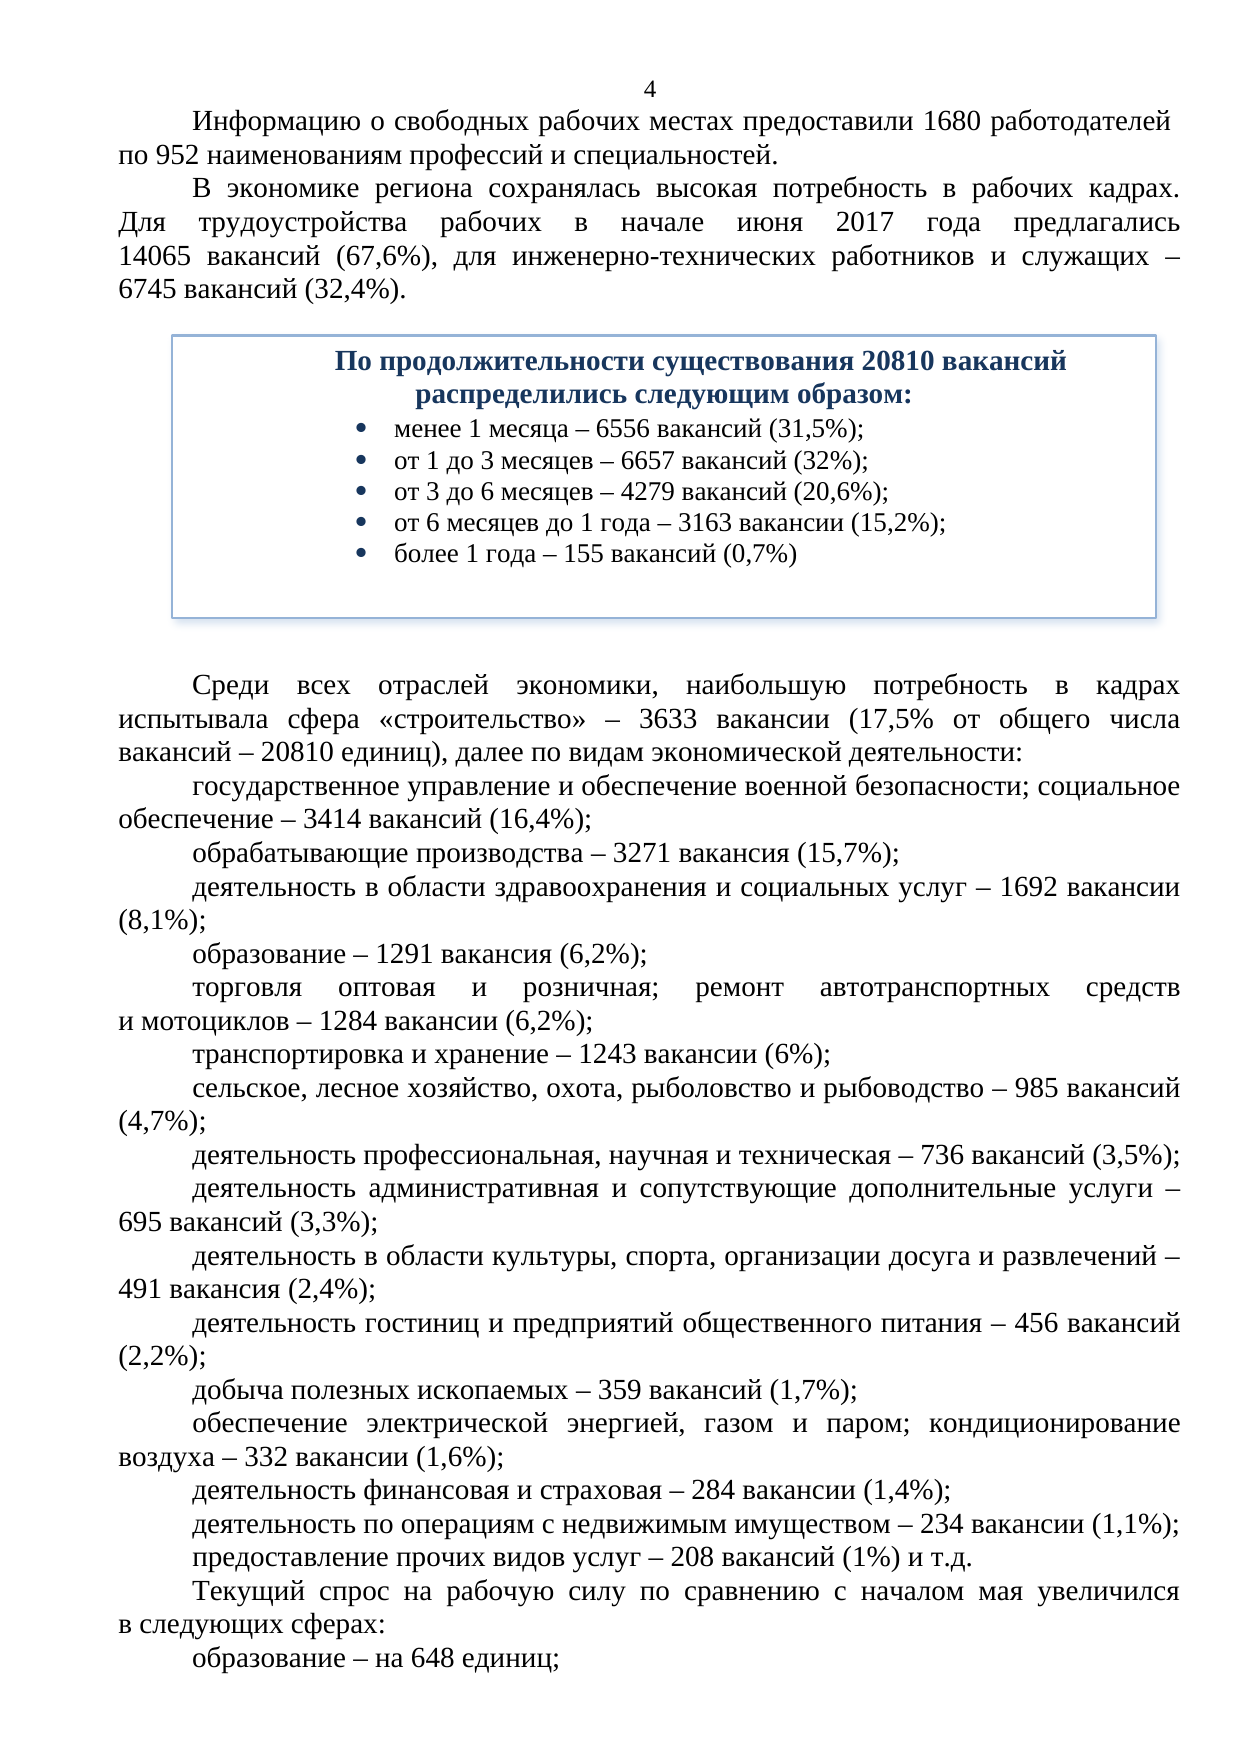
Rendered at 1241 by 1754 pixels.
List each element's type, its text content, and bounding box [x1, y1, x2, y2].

text обеспечение электрической энергией, газом и паром; кондиционирование воздуха – 332 вакансии (1,6%); [118, 1405, 1181, 1472]
text предоставление прочих видов услуг – 208 вакансий (1%) и т.д. [118, 1539, 1181, 1573]
text сельское, лесное хозяйство, охота, рыболовство и рыбоводство – 985 вакансий (4,7%); [118, 1070, 1181, 1137]
text Информацию о свободных рабочих местах предоставили 1680 работодателей по 952 наименованиям профессий и специальностей. [118, 103, 1181, 171]
text деятельность гостиниц и предприятий общественного питания – 456 вакансий (2,2%); [118, 1305, 1181, 1372]
text образование – на 648 единиц; [118, 1640, 1181, 1674]
text добыча полезных ископаемых – 359 вакансий (1,7%); [118, 1372, 1181, 1405]
text Среди всех отраслей экономики, наибольшую потребность в кадрах испытывала сфера «строительство» – 3633 вакансии (17,5% от общего числа вакансий – 20810 единиц), далее по видам экономической деятельности: [118, 667, 1181, 768]
text образование – 1291 вакансия (6,2%); [118, 936, 1181, 969]
text деятельность административная и сопутствующие дополнительные услуги – 695 вакансий (3,3%); [118, 1171, 1181, 1238]
text государственное управление и обеспечение военной безопасности; социальное обеспечение – 3414 вакансий (16,4%); [118, 768, 1181, 835]
text деятельность в области культуры, спорта, организации досуга и развлечений – 491 вакансия (2,4%); [118, 1238, 1181, 1305]
list В экономике региона сохранялась высокая потребность в рабочих кадрах. Для трудоустройства рабочих в начале июня 2017 года предлагались 14065 вакансий (67,6%), для инженерно-технических работников и служащих – 6745 вакансий (32,4%). [118, 171, 1181, 305]
text Текущий спрос на рабочую силу по сравнению с началом мая увеличился в следующих сферах: [118, 1573, 1181, 1640]
text обрабатывающие производства – 3271 вакансия (15,7%); [118, 835, 1181, 869]
text деятельность в области здравоохранения и социальных услуг – 1692 вакансии (8,1%); [118, 869, 1181, 936]
text деятельность по операциям с недвижимым имуществом – 234 вакансии (1,1%); [118, 1506, 1181, 1539]
text деятельность профессиональная, научная и техническая – 736 вакансий (3,5%); [118, 1137, 1181, 1171]
text транспортировка и хранение – 1243 вакансии (6%); [118, 1036, 1181, 1070]
text деятельность финансовая и страховая – 284 вакансии (1,4%); [118, 1472, 1181, 1506]
text торговля оптовая и розничная; ремонт автотранспортных средств и мотоциклов – 1284 вакансии (6,2%); [118, 969, 1181, 1036]
